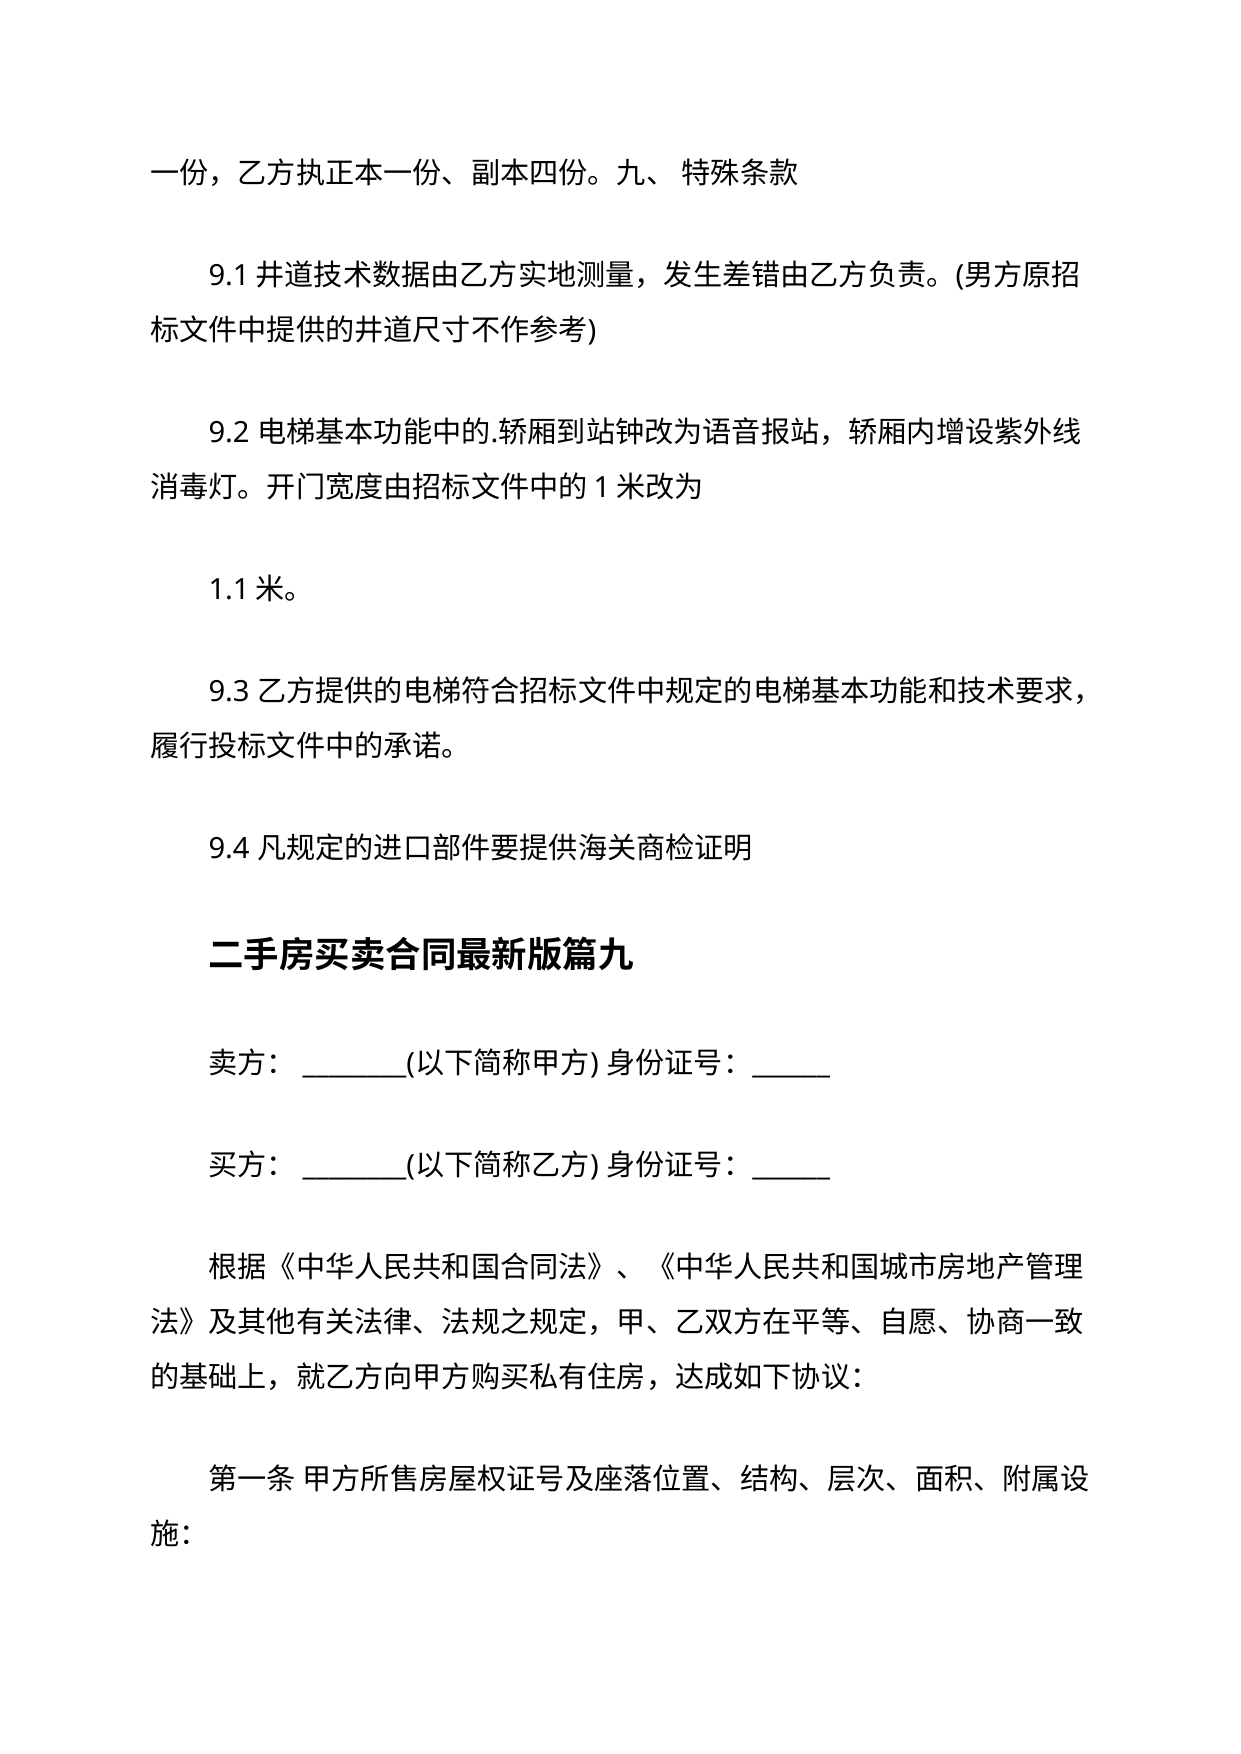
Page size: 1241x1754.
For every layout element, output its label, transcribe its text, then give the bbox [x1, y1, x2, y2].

text 第一条 甲方所售房屋权证号及座落位置、结构、层次、面积、附属设施： [150, 1455, 1090, 1553]
text 根据《中华人民共和国合同法》、《中华人民共和国城市房地产管理法》及其他有关法律、法规之规定，甲、乙双方在平等、自愿、协商一致的基础上，就乙方向甲方购买私有住房，达成如下协议： [150, 1244, 1090, 1396]
text 卖方： ________(以下简称甲方) 身份证号：______ [150, 1040, 1090, 1082]
text 9.4 凡规定的进口部件要提供海关商检证明 [150, 824, 1090, 867]
text 二手房买卖合同最新版篇九 [150, 926, 1090, 978]
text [150, 150, 1090, 192]
text 9.2 电梯基本功能中的.轿厢到站钟改为语音报站，轿厢内增设紫外线消毒灯。开门宽度由招标文件中的1米改为 [150, 409, 1090, 506]
text 1.1米。 [150, 566, 1090, 608]
text 9.3 乙方提供的电梯符合招标文件中规定的电梯基本功能和技术要求，履行投标文件中的承诺。 [150, 668, 1090, 765]
text 买方： ________(以下简称乙方) 身份证号：______ [150, 1142, 1090, 1184]
text 9.1井道技术数据由乙方实地测量，发生差错由乙方负责。(男方原招标文件中提供的井道尺寸不作参考) [150, 252, 1090, 349]
